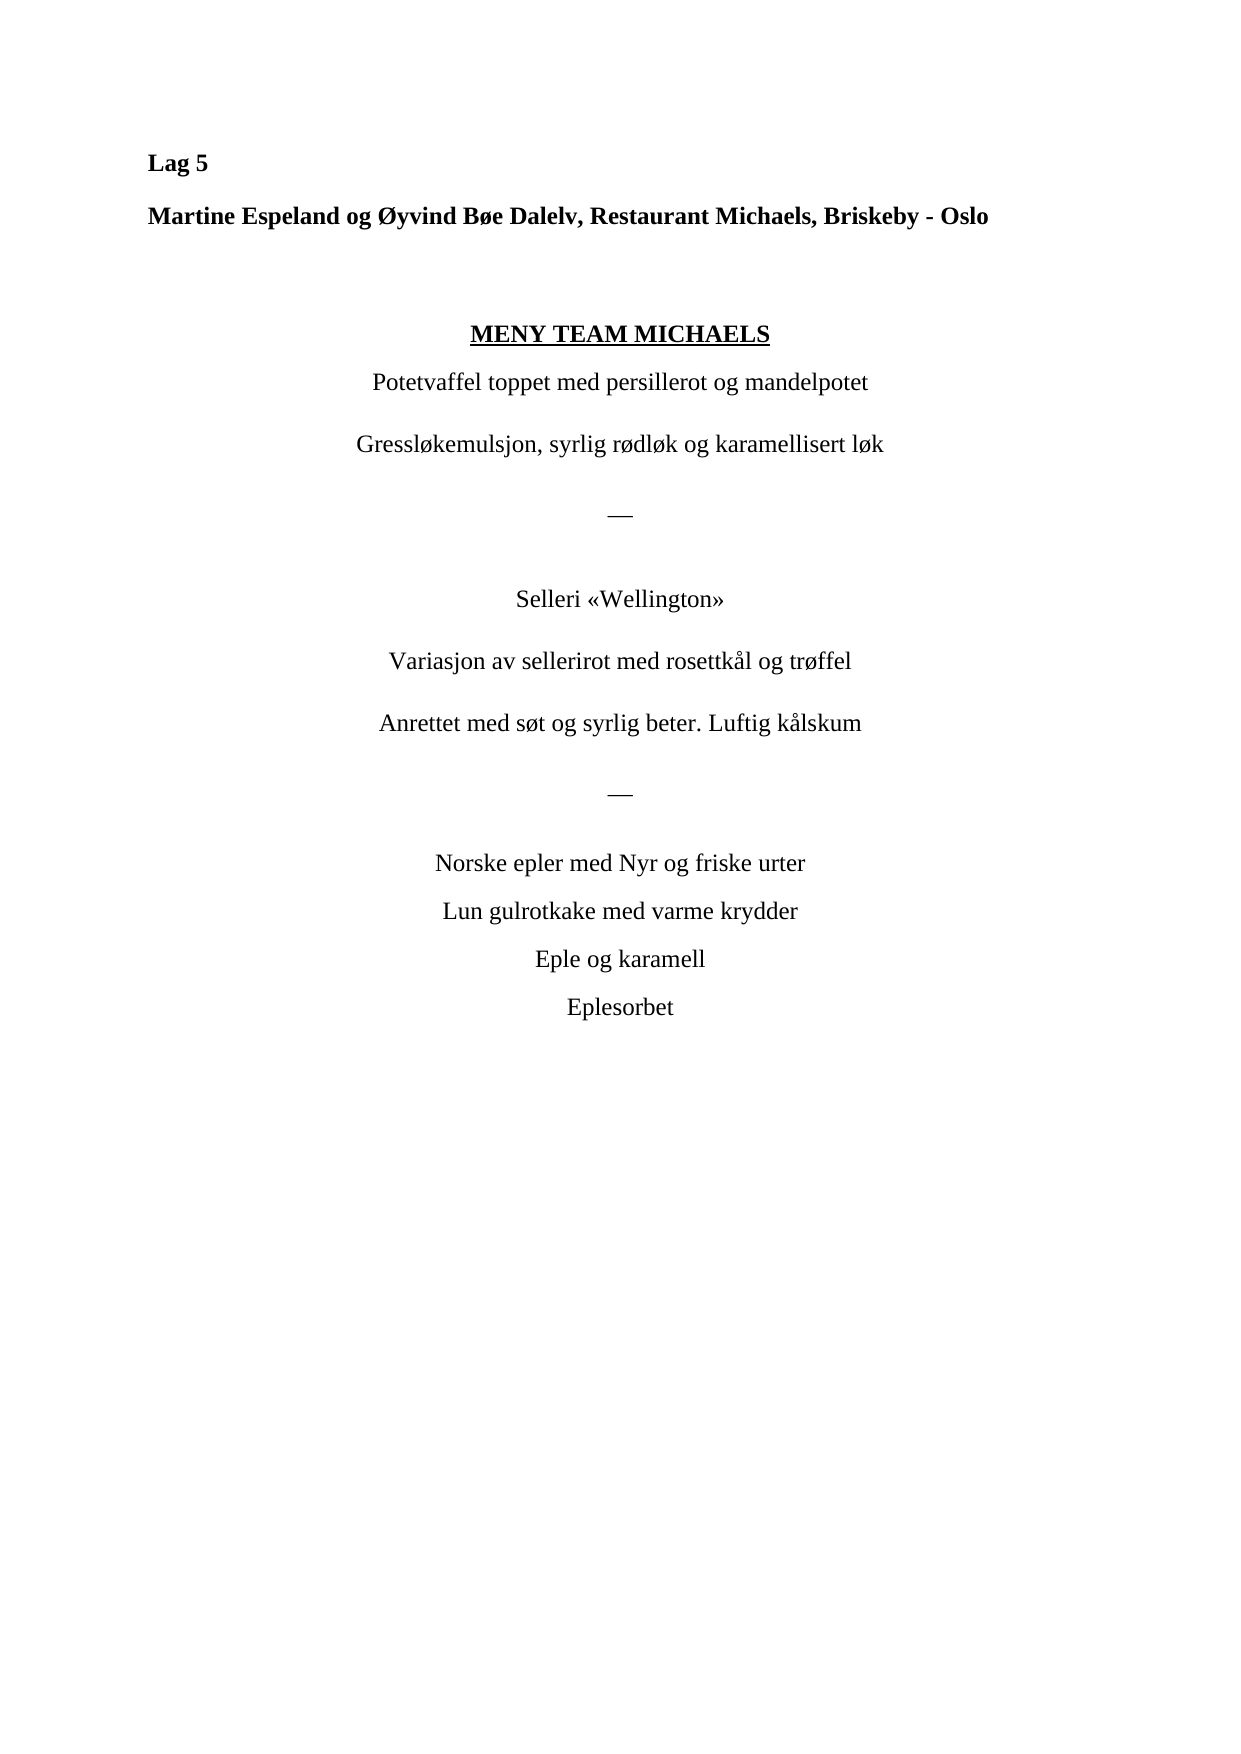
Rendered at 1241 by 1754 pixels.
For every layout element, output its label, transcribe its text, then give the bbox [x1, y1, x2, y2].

text Lag 5 [148, 148, 1093, 176]
text Martine Espeland og Øyvind Bøe Dalelv, Restaurant Michaels, Briskeby - Oslo [148, 201, 1093, 230]
text Eplesorbet [148, 992, 1093, 1051]
text MENY TEAM MICHAELS [148, 288, 1093, 348]
text Norske epler med Nyr og friske urter [148, 848, 1093, 877]
text Potetvaffel toppet med persillerot og mandelpotet Gressløkemulsjon, syrlig rødløk og karamellisert løk __ Selleri «Wellington» Variasjon av sellerirot med rosettkål og trøffel Anrettet med søt og syrlig beter. Luftig kålskum __ [148, 367, 1093, 829]
text Lun gulrotkake med varme krydder [148, 896, 1093, 925]
text Eple og karamell [148, 944, 1093, 973]
